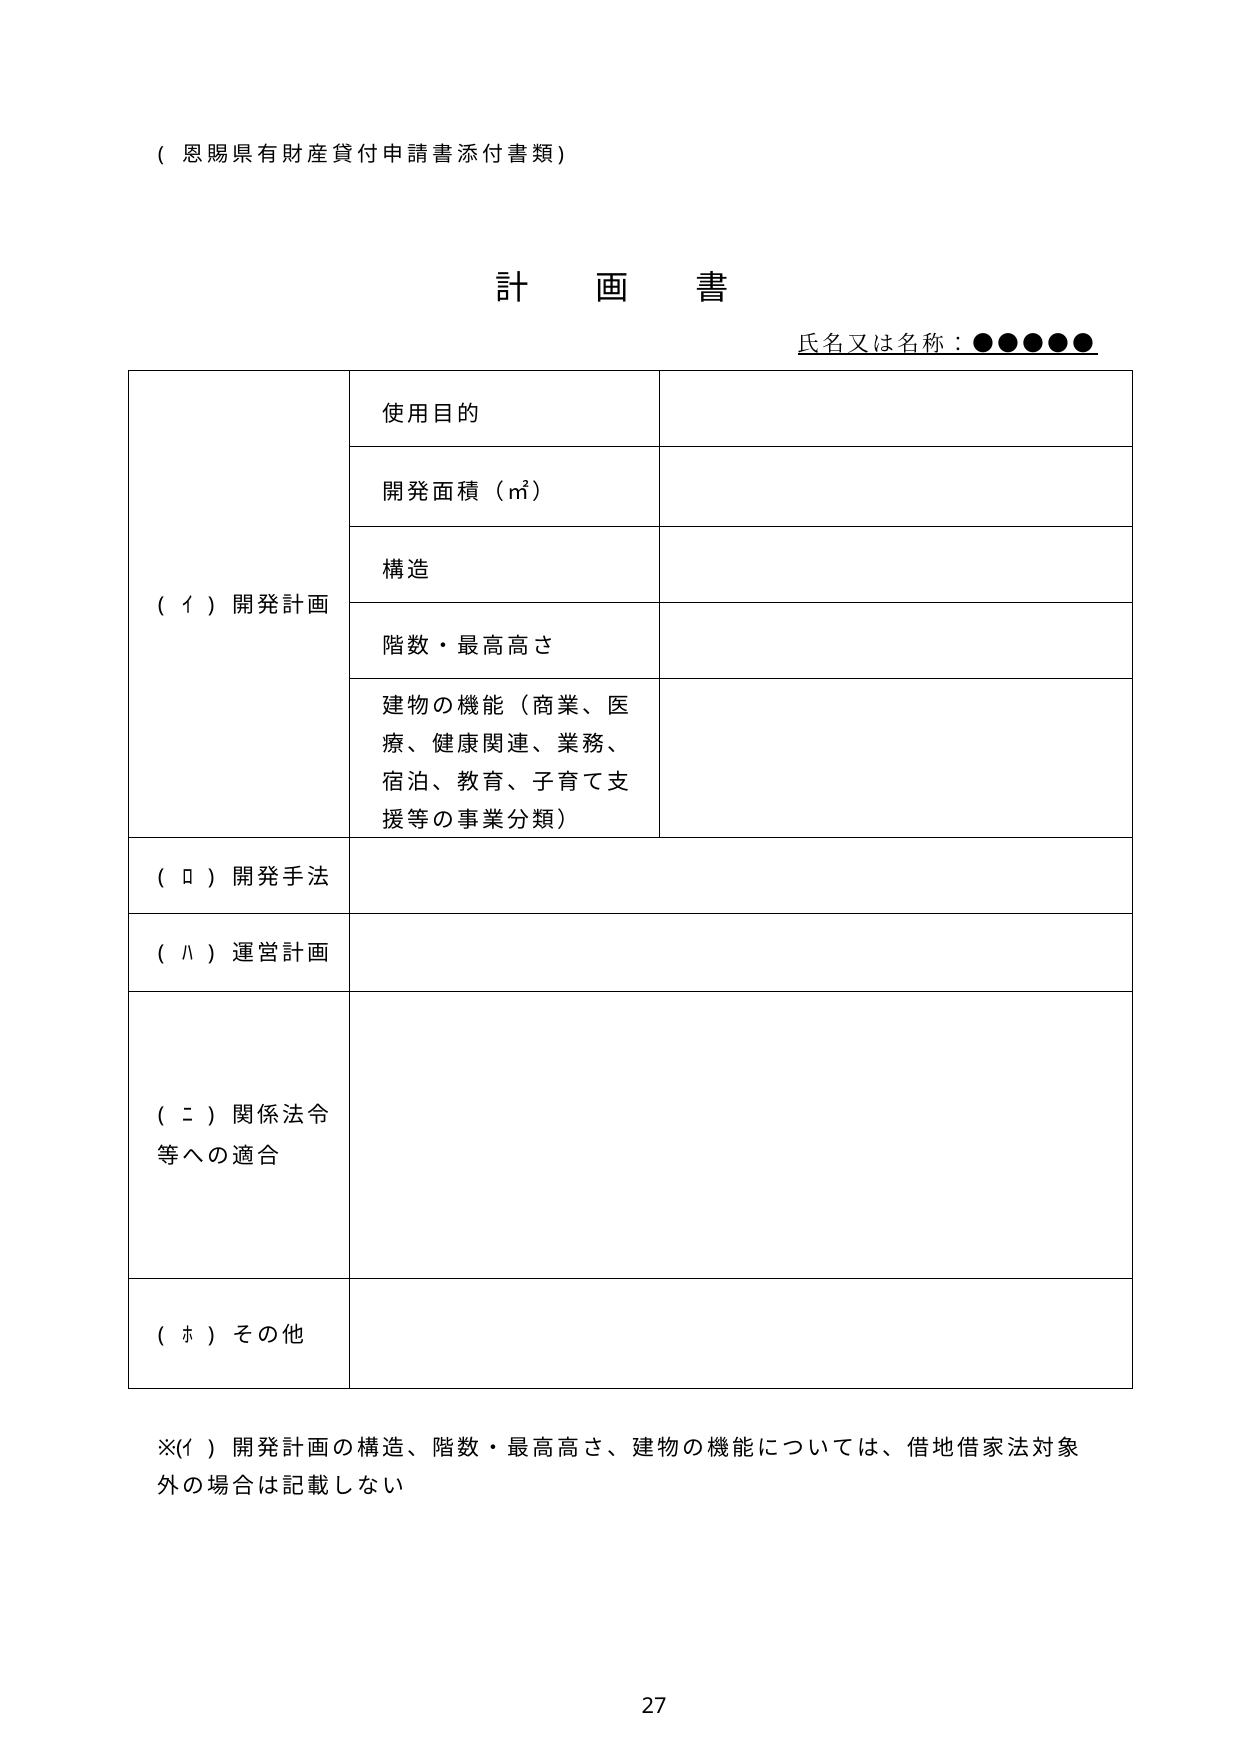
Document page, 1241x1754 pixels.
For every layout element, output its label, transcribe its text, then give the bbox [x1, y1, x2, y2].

table_cell 開発面積（㎡） [350, 447, 659, 526]
table_cell 建物の機能（商業、医療、健康関連、業務、宿泊、教育、子育て支援等の事業分類） [350, 679, 659, 837]
text 氏名又は名称：●●●●● [158, 323, 1098, 361]
table_cell 階数・最高高さ [350, 603, 659, 678]
table_cell (ﾊ) 運営計画 [129, 914, 349, 991]
table_header [660, 371, 1132, 446]
table_cell [660, 447, 1132, 526]
table_cell [660, 679, 1132, 837]
text ※(ｲ) 開発計画の構造、階数・最高高さ、建物の機能については、借地借家法対象外の場合は記載しない [158, 1427, 1083, 1503]
table_cell (ﾎ)その他 [129, 1279, 349, 1388]
table_header 使用目的 [350, 371, 659, 446]
table_header (ｲ) 開発計画 [129, 371, 349, 837]
table_cell [350, 914, 1132, 991]
table_cell (ﾆ) 関係法令等への適合 [129, 992, 349, 1278]
text (恩賜県有財産貸付申請書添付書類) [158, 133, 1083, 171]
table_cell [350, 992, 1132, 1278]
table_cell [660, 603, 1132, 678]
table_cell [350, 1279, 1132, 1388]
table_cell [660, 527, 1132, 602]
text 計 画 書 [158, 247, 1083, 323]
table_cell (ﾛ) 開発手法 [129, 838, 349, 913]
table_cell [350, 838, 1132, 913]
table_cell 構造 [350, 527, 659, 602]
